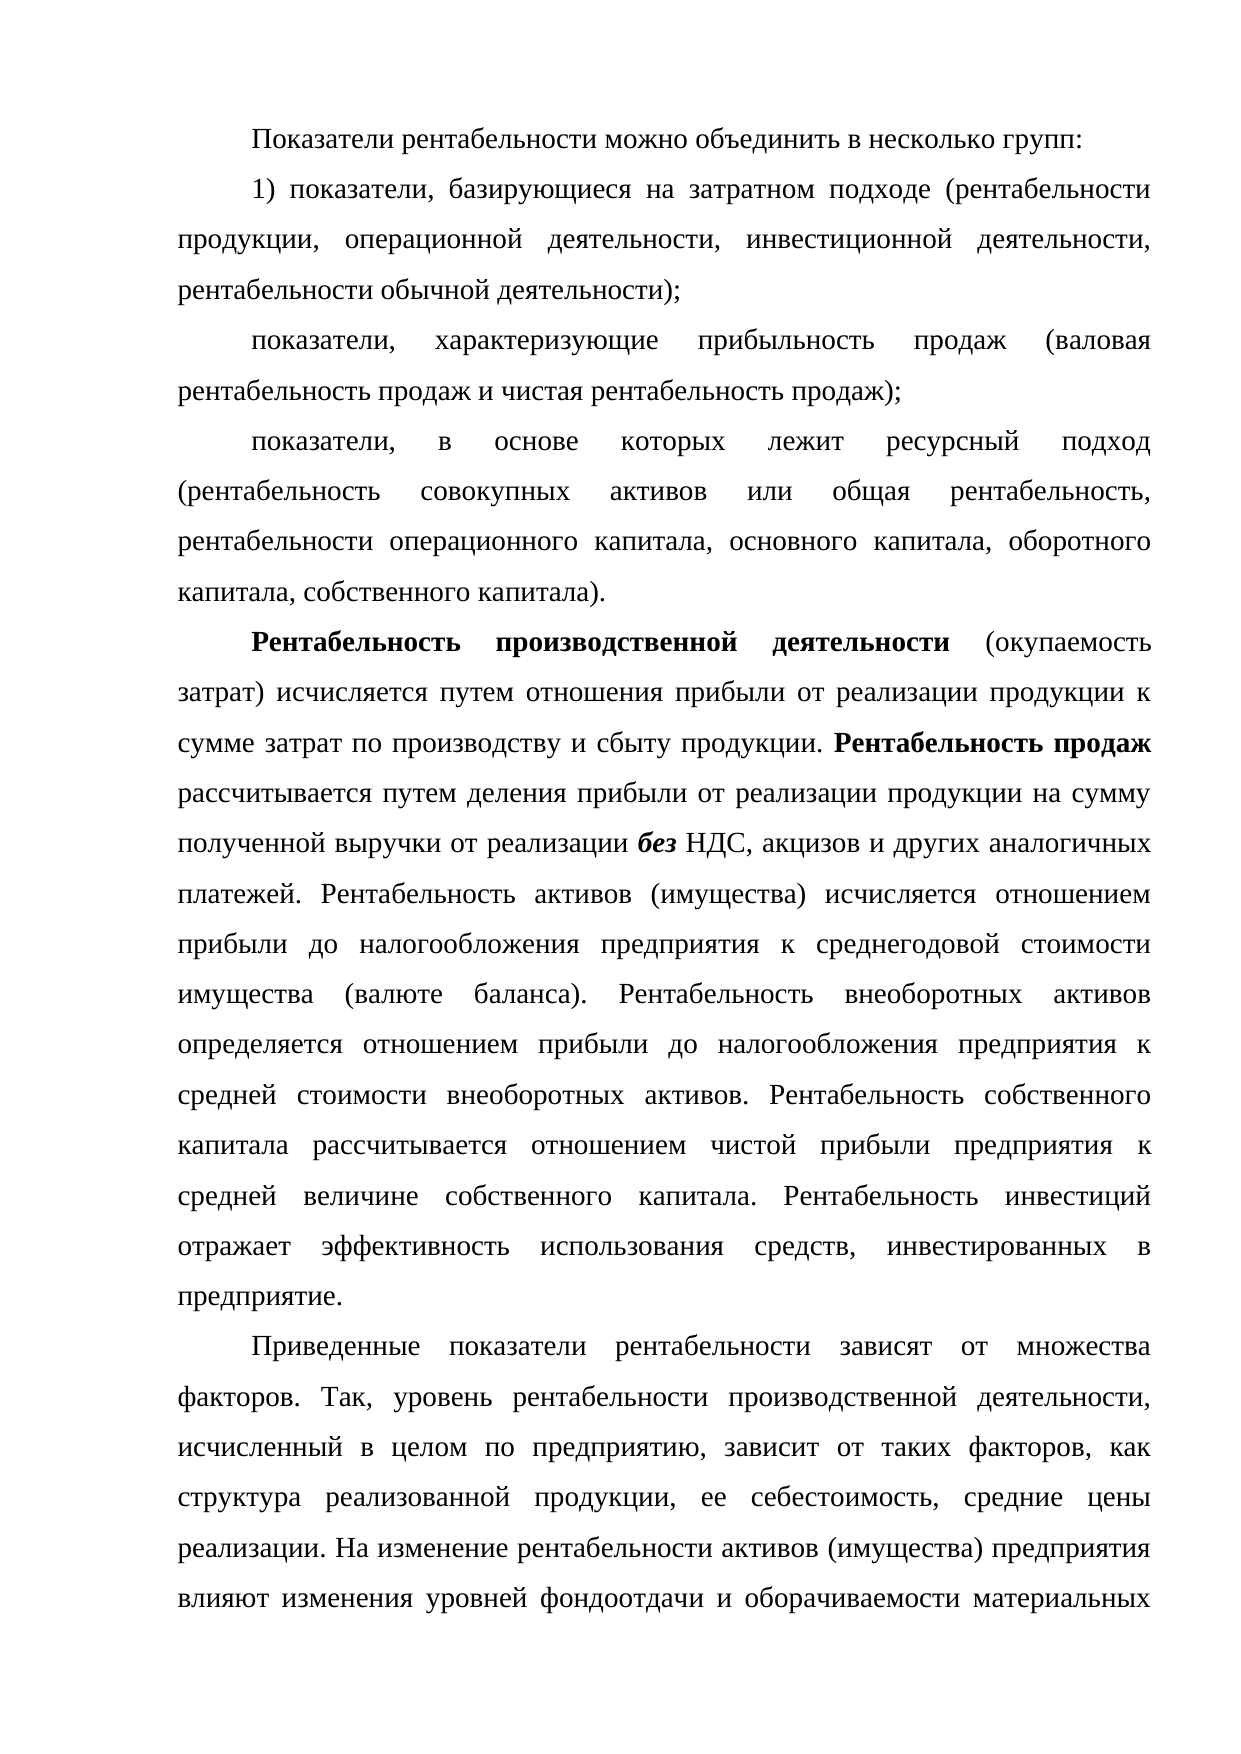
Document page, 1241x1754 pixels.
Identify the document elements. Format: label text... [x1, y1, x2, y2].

text показатели, в основе которых лежит ресурсный подход (рентабельность совокупных активов или общая рентабельность, рентабельности операционного капитала, основного капитала, оборотного капитала, собственного капитала). [177, 423, 1152, 607]
text Показатели рентабельности можно объединить в несколько групп: [177, 121, 1152, 154]
text Рентабельность производственной деятельности (окупаемость затрат) исчисляется путем отношения прибыли от реализации продукции к сумме затрат по производству и сбыту продукции. Рентабельность продаж рассчитывается путем деления прибыли от реализации продукции на сумму полученной выручки от реализации без НДС, акцизов и других аналогичных платежей. Рентабельность активов (имущества) исчисляется отношением прибыли до налогообложения предприятия к среднегодовой стоимости имущества (валюте баланса). Рентабельность внеоборотных активов определяется отношением прибыли до налогообложения предприятия к средней стоимости внеоборотных активов. Рентабельность собственного капитала рассчитывается отношением чистой прибыли предприятия к средней величине собственного капитала. Рентабельность инвестиций отражает эффективность использования средств, инвестированных в предприятие. [177, 624, 1152, 1312]
text показатели, характеризующие прибыльность продаж (валовая рентабельность продаж и чистая рентабельность продаж); [177, 322, 1152, 406]
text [177, 1328, 1152, 1614]
text 1) показатели, базирующиеся на затратном подходе (рентабельности продукции, операционной деятельности, инвестиционной деятельности, рентабельности обычной деятельности); [177, 171, 1152, 306]
